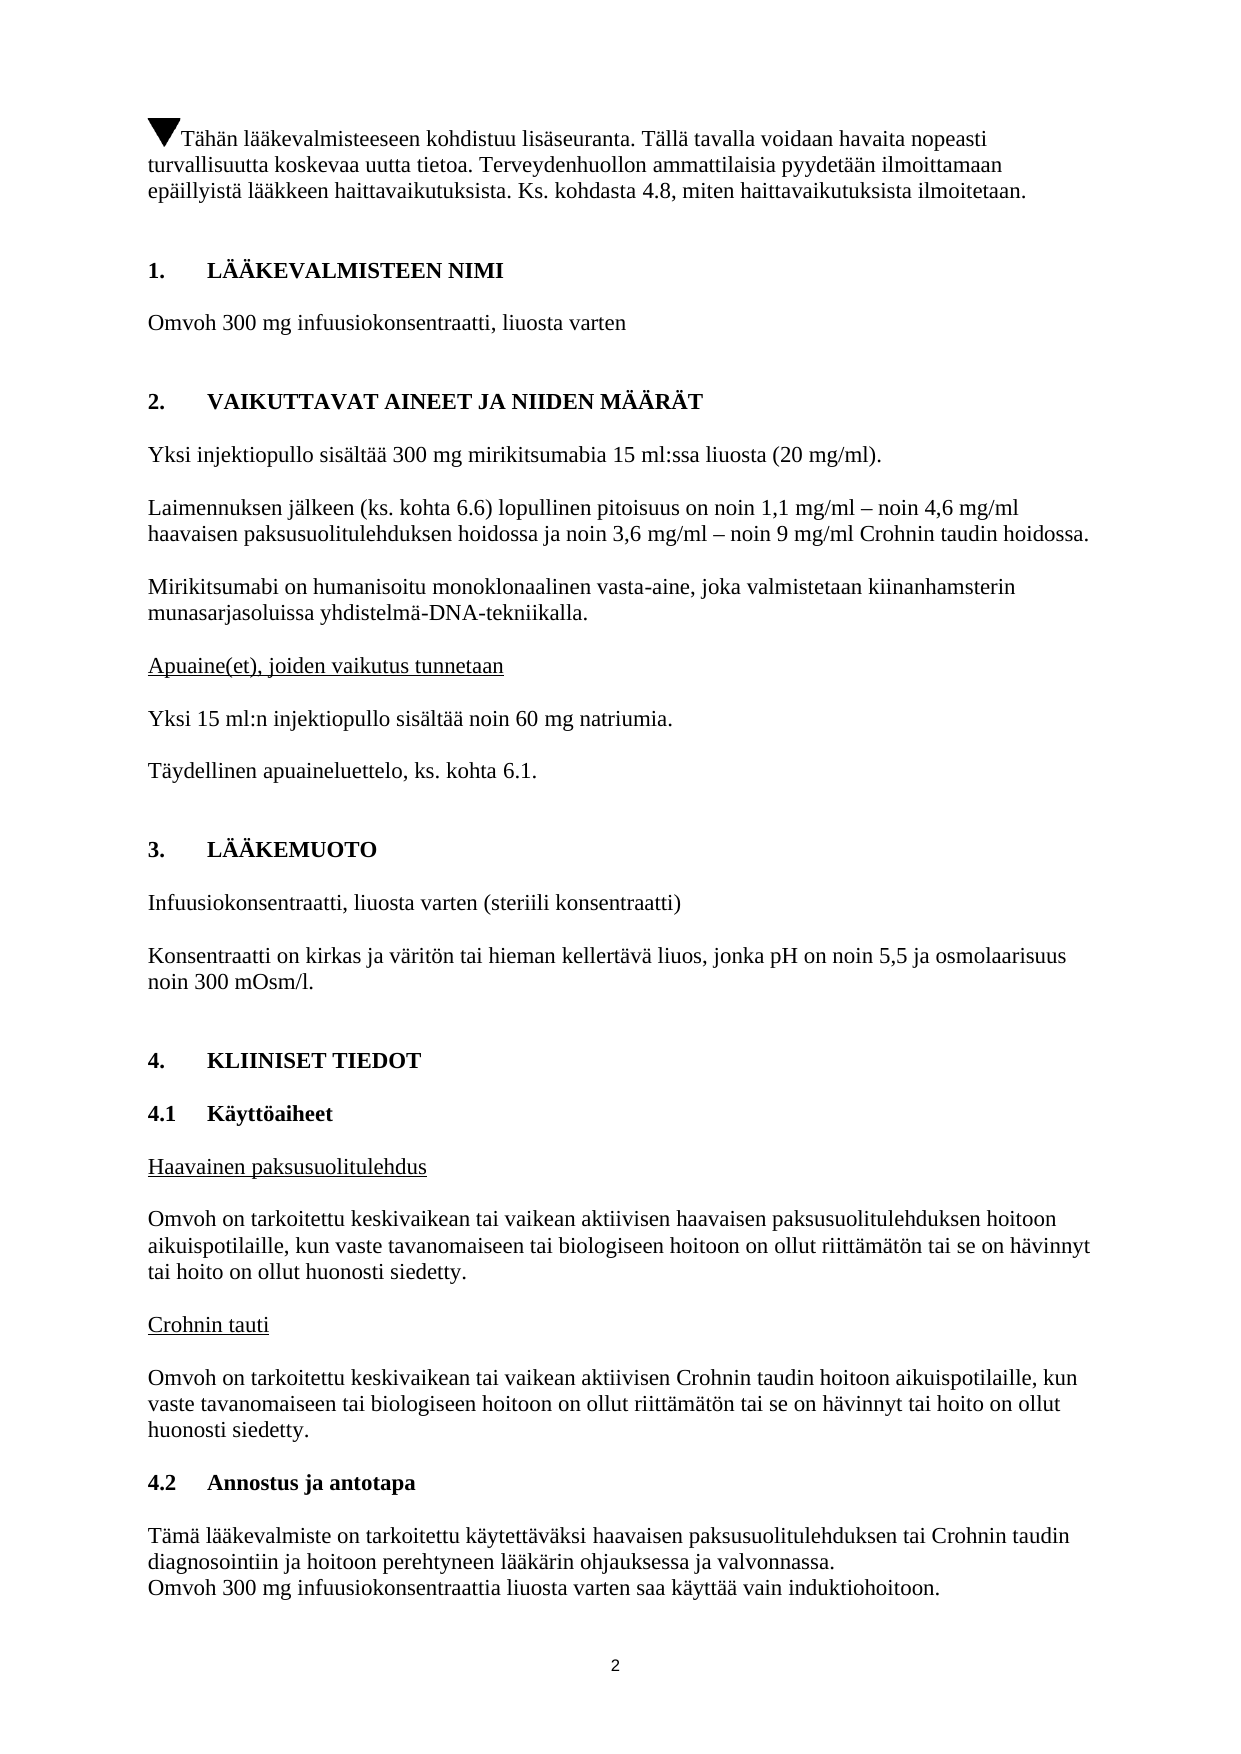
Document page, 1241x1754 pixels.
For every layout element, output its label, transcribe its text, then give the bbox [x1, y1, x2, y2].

text Omvoh on tarkoitettu keskivaikean tai vaikean aktiivisen haavaisen paksusuolitulehduksen hoitoon aikuispotilaille, kun vaste tavanomaiseen tai biologiseen hoitoon on ollut riittämätön tai se on hävinnyt tai hoito on ollut huonosti siedetty. [148, 1205, 1092, 1284]
text Tämä lääkevalmiste on tarkoitettu käytettäväksi haavaisen paksusuolitulehduksen tai Crohnin taudin diagnosointiin ja hoitoon perehtyneen lääkärin ohjauksessa ja valvonnassa. [148, 1522, 1092, 1574]
text Täydellinen apuaineluettelo, ks. kohta 6.1. [148, 757, 1092, 784]
text Crohnin tauti [148, 1311, 1092, 1337]
text Omvoh 300 mg infuusiokonsentraatti, liuosta varten [148, 309, 1092, 336]
text Apuaine(et), joiden vaikutus tunnetaan [148, 652, 1092, 678]
text Tähän lääkevalmisteeseen kohdistuu lisäseuranta. Tällä tavalla voidaan havaita nopeasti turvallisuutta koskevaa uutta tietoa. Terveydenhuollon ammattilaisia pyydetään ilmoittamaan epäillyistä lääkkeen haittavaikutuksista. Ks. kohdasta 4.8, miten haittavaikutuksista ilmoitetaan. [148, 118, 1092, 204]
text 4.2 Annostus ja antotapa [148, 1469, 1092, 1495]
picture [147, 118, 181, 147]
text 4.1 Käyttöaiheet [148, 1100, 1092, 1126]
text 4. KLIINISET TIEDOT [148, 1047, 1092, 1074]
text Omvoh on tarkoitettu keskivaikean tai vaikean aktiivisen Crohnin taudin hoitoon aikuispotilaille, kun vaste tavanomaiseen tai biologiseen hoitoon on ollut riittämätön tai se on hävinnyt tai hoito on ollut huonosti siedetty. [148, 1363, 1092, 1443]
text 2. VAIKUTTAVAT AINEET JA NIIDEN MÄÄRÄT [148, 388, 1092, 415]
text Konsentraatti on kirkas ja väritön tai hieman kellertävä liuos, jonka pH on noin 5,5 ja osmolaarisuus noin 300 mOsm/l. [148, 942, 1092, 994]
text Infuusiokonsentraatti, liuosta varten (steriili konsentraatti) [148, 889, 1092, 916]
text Haavainen paksusuolitulehdus [148, 1153, 1092, 1179]
text 1. LÄÄKEVALMISTEEN NIMI [148, 257, 1092, 283]
text Yksi injektiopullo sisältää 300 mg mirikitsumabia 15 ml:ssa liuosta (20 mg/ml). [148, 441, 1092, 467]
text Omvoh 300 mg infuusiokonsentraattia liuosta varten saa käyttää vain induktiohoitoon. [148, 1574, 1092, 1601]
text Laimennuksen jälkeen (ks. kohta 6.6) lopullinen pitoisuus on noin 1,1 mg/ml – noin 4,6 mg/ml haavaisen paksusuolitulehduksen hoidossa ja noin 3,6 mg/ml – noin 9 mg/ml Crohnin taudin hoidossa. [148, 494, 1092, 547]
text Mirikitsumabi on humanisoitu monoklonaalinen vasta-aine, joka valmistetaan kiinanhamsterin munasarjasoluissa yhdistelmä-DNA-tekniikalla. [148, 573, 1092, 626]
text 3. LÄÄKEMUOTO [148, 836, 1092, 863]
text Yksi 15 ml:n injektiopullo sisältää noin 60 mg natriumia. [148, 705, 1092, 731]
